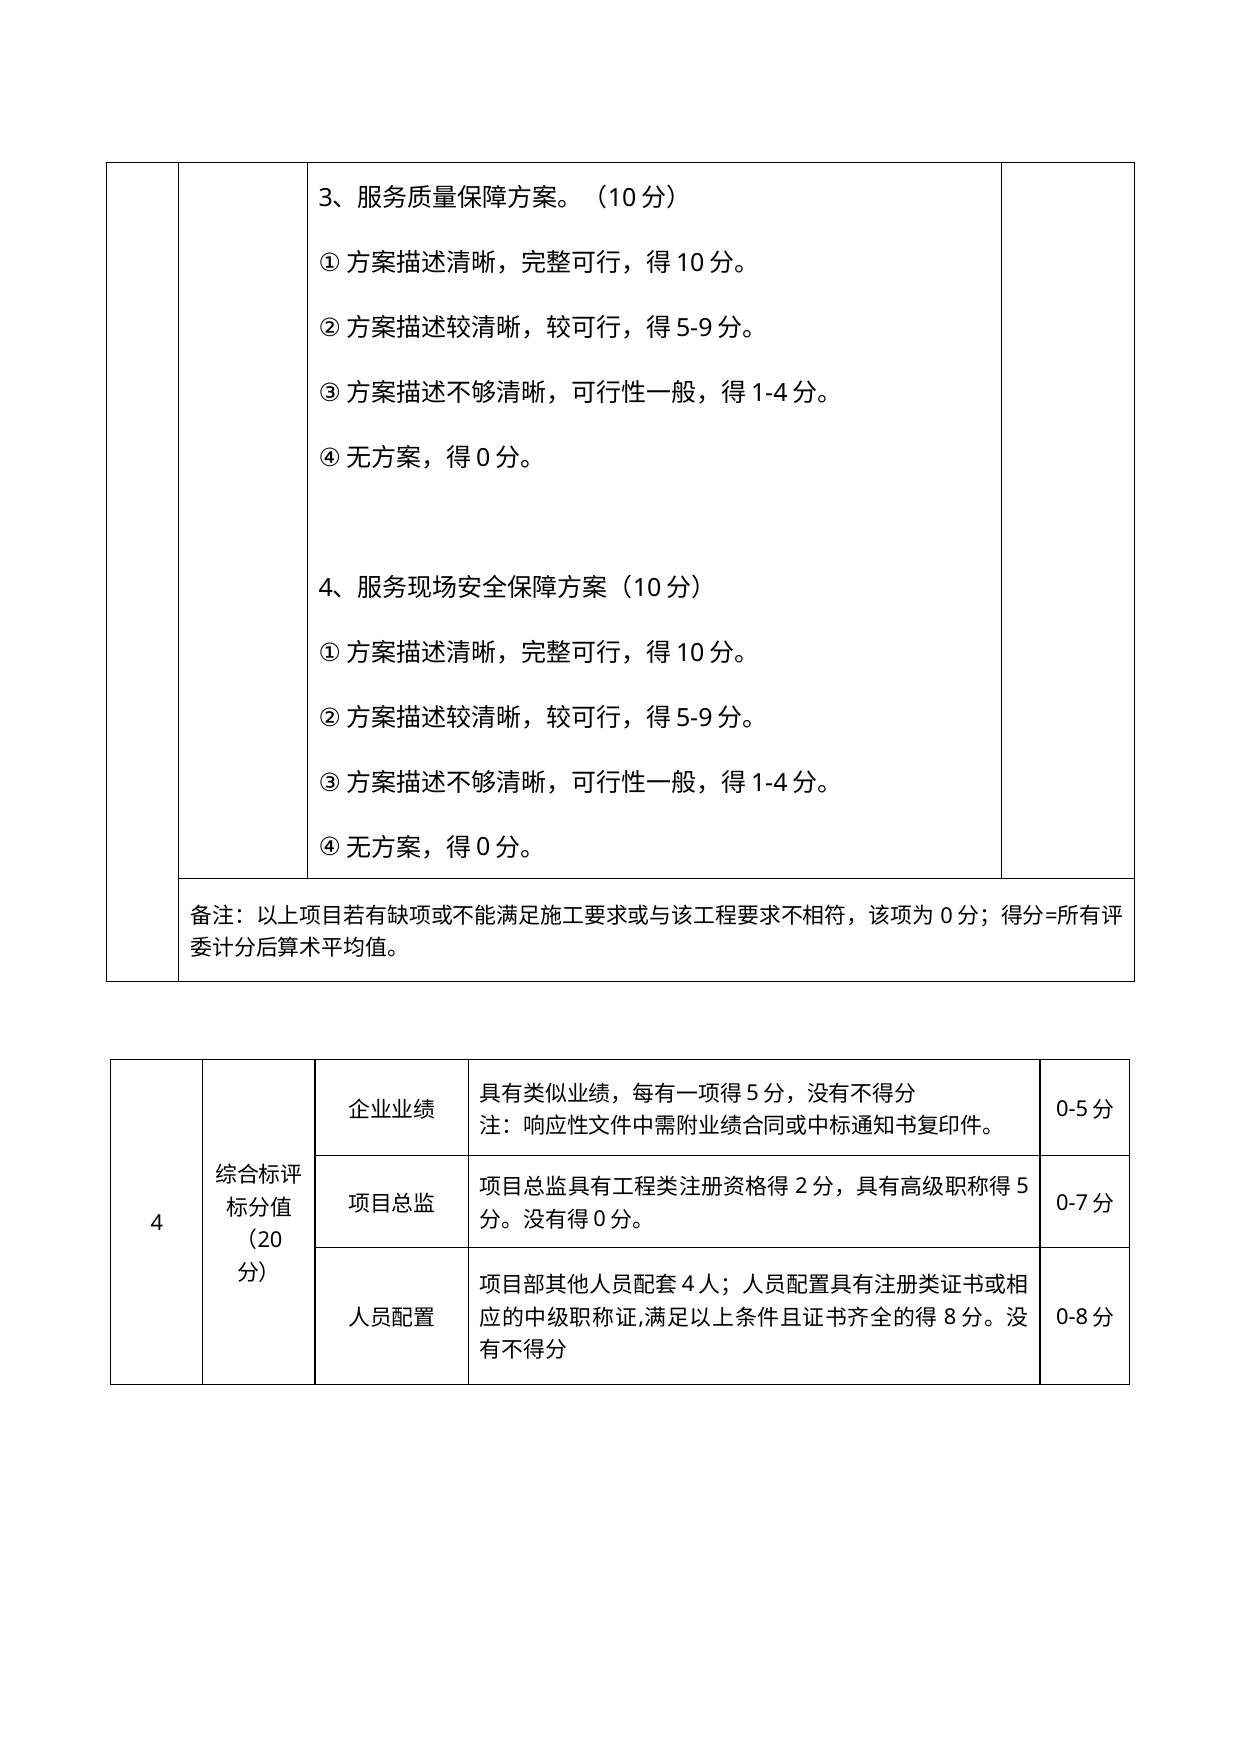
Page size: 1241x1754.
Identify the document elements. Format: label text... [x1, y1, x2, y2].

table_header 企业业绩 [316, 1060, 468, 1155]
table_cell 0-8分 [1041, 1248, 1129, 1384]
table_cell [1002, 163, 1134, 878]
table_cell 项目总监 [316, 1156, 468, 1247]
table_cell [308, 163, 1001, 878]
table_header 4 [111, 1060, 202, 1384]
table_cell 项目部其他人员配套4人；人员配置具有注册类证书或相应的中级职称证,满足以上条件且证书齐全的得8分。没有不得分 [469, 1248, 1039, 1384]
table_cell 备注：以上项目若有缺项或不能满足施工要求或与该工程要求不相符，该项为0分；得分=所有评委计分后算术平均值。 [179, 879, 1134, 981]
table_cell 人员配置 [316, 1248, 468, 1384]
table_header 具有类似业绩，每有一项得5分，没有不得分 注：响应性文件中需附业绩合同或中标通知书复印件。 [469, 1060, 1039, 1155]
table_cell 0-7分 [1041, 1156, 1129, 1247]
table_cell 项目总监具有工程类注册资格得2分，具有高级职称得5分。没有得0分。 [469, 1156, 1039, 1247]
table_header 0-5分 [1041, 1060, 1129, 1155]
table_header 综合标评标分值（20分） [203, 1060, 314, 1384]
